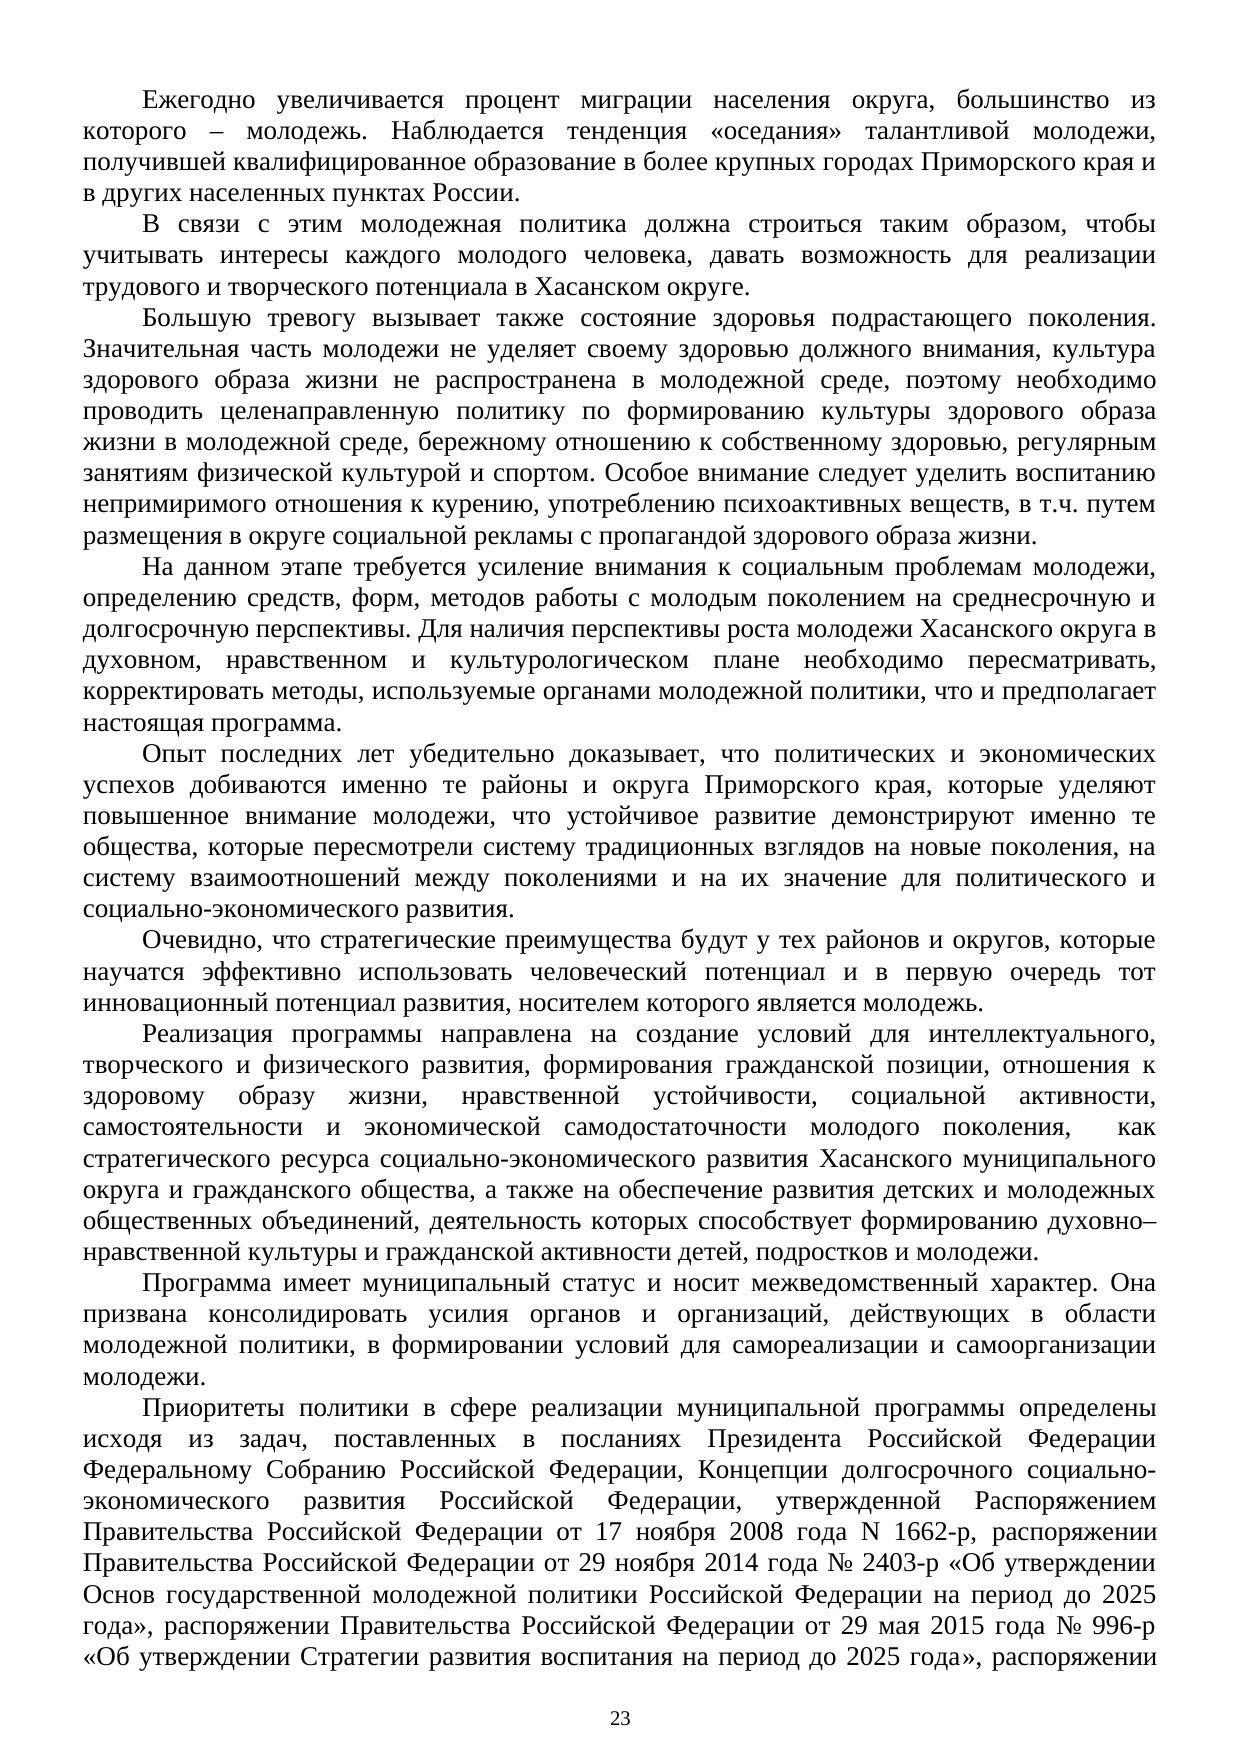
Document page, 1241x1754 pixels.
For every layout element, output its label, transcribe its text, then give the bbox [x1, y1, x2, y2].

text Ежегодно увеличивается процент миграции населения округа, большинство из которого – молодежь. Наблюдается тенденция «оседания» талантливой молодежи, получившей квалифицированное образование в более крупных городах Приморского края и в других населенных пунктах России. [83, 83, 1157, 207]
text Очевидно, что стратегические преимущества будут у тех районов и округов, которые научатся эффективно использовать человеческий потенциал и в первую очередь тот инновационный потенциал развития, носителем которого является молодежь. [83, 924, 1157, 1017]
text В связи с этим молодежная политика должна строиться таким образом, чтобы учитывать интересы каждого молодого человека, давать возможность для реализации трудового и творческого потенциала в Хасанском округе. [83, 207, 1157, 301]
text Опыт последних лет убедительно доказывает, что политических и экономических успехов добиваются именно те районы и округа Приморского края, которые уделяют повышенное внимание молодежи, что устойчивое развитие демонстрируют именно те общества, которые пересмотрели систему традиционных взглядов на новые поколения, на систему взаимоотношений между поколениями и на их значение для политического и социально-экономического развития. [83, 737, 1157, 924]
text Реализация программы направлена на создание условий для интеллектуального, творческого и физического развития, формирования гражданской позиции, отношения к здоровому образу жизни, нравственной устойчивости, социальной активности, самостоятельности и экономической самодостаточности молодого поколения, как стратегического ресурса социально-экономического развития Хасанского муниципального округа и гражданского общества, а также на обеспечение развития детских и молодежных общественных объединений, деятельность которых способствует формированию духовно–нравственной культуры и гражданской активности детей, подростков и молодежи. [83, 1017, 1157, 1266]
text Программа имеет муниципальный статус и носит межведомственный характер. Она призвана консолидировать усилия органов и организаций, действующих в области молодежной политики, в формировании условий для самореализации и самоорганизации молодежи. [83, 1266, 1157, 1391]
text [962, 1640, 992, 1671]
text На данном этапе требуется усиление внимания к социальным проблемам молодежи, определению средств, форм, методов работы с молодым поколением на среднесрочную и долгосрочную перспективы. Для наличия перспективы роста молодежи Хасанского округа в духовном, нравственном и культурологическом плане необходимо пересматривать, корректировать методы, используемые органами молодежной политики, что и предполагает настоящая программа. [83, 550, 1157, 737]
text Большую тревогу вызывает также состояние здоровья подрастающего поколения. Значительная часть молодежи не уделяет своему здоровью должного внимания, культура здорового образа жизни не распространена в молодежной среде, поэтому необходимо проводить целенаправленную политику по формированию культуры здорового образа жизни в молодежной среде, бережному отношению к собственному здоровью, регулярным занятиям физической культурой и спортом. Особое внимание следует уделить воспитанию непримиримого отношения к курению, употреблению психоактивных веществ, в т.ч. путем размещения в округе социальной рекламы с пропагандой здорового образа жизни. [83, 301, 1157, 550]
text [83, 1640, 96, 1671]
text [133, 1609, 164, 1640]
